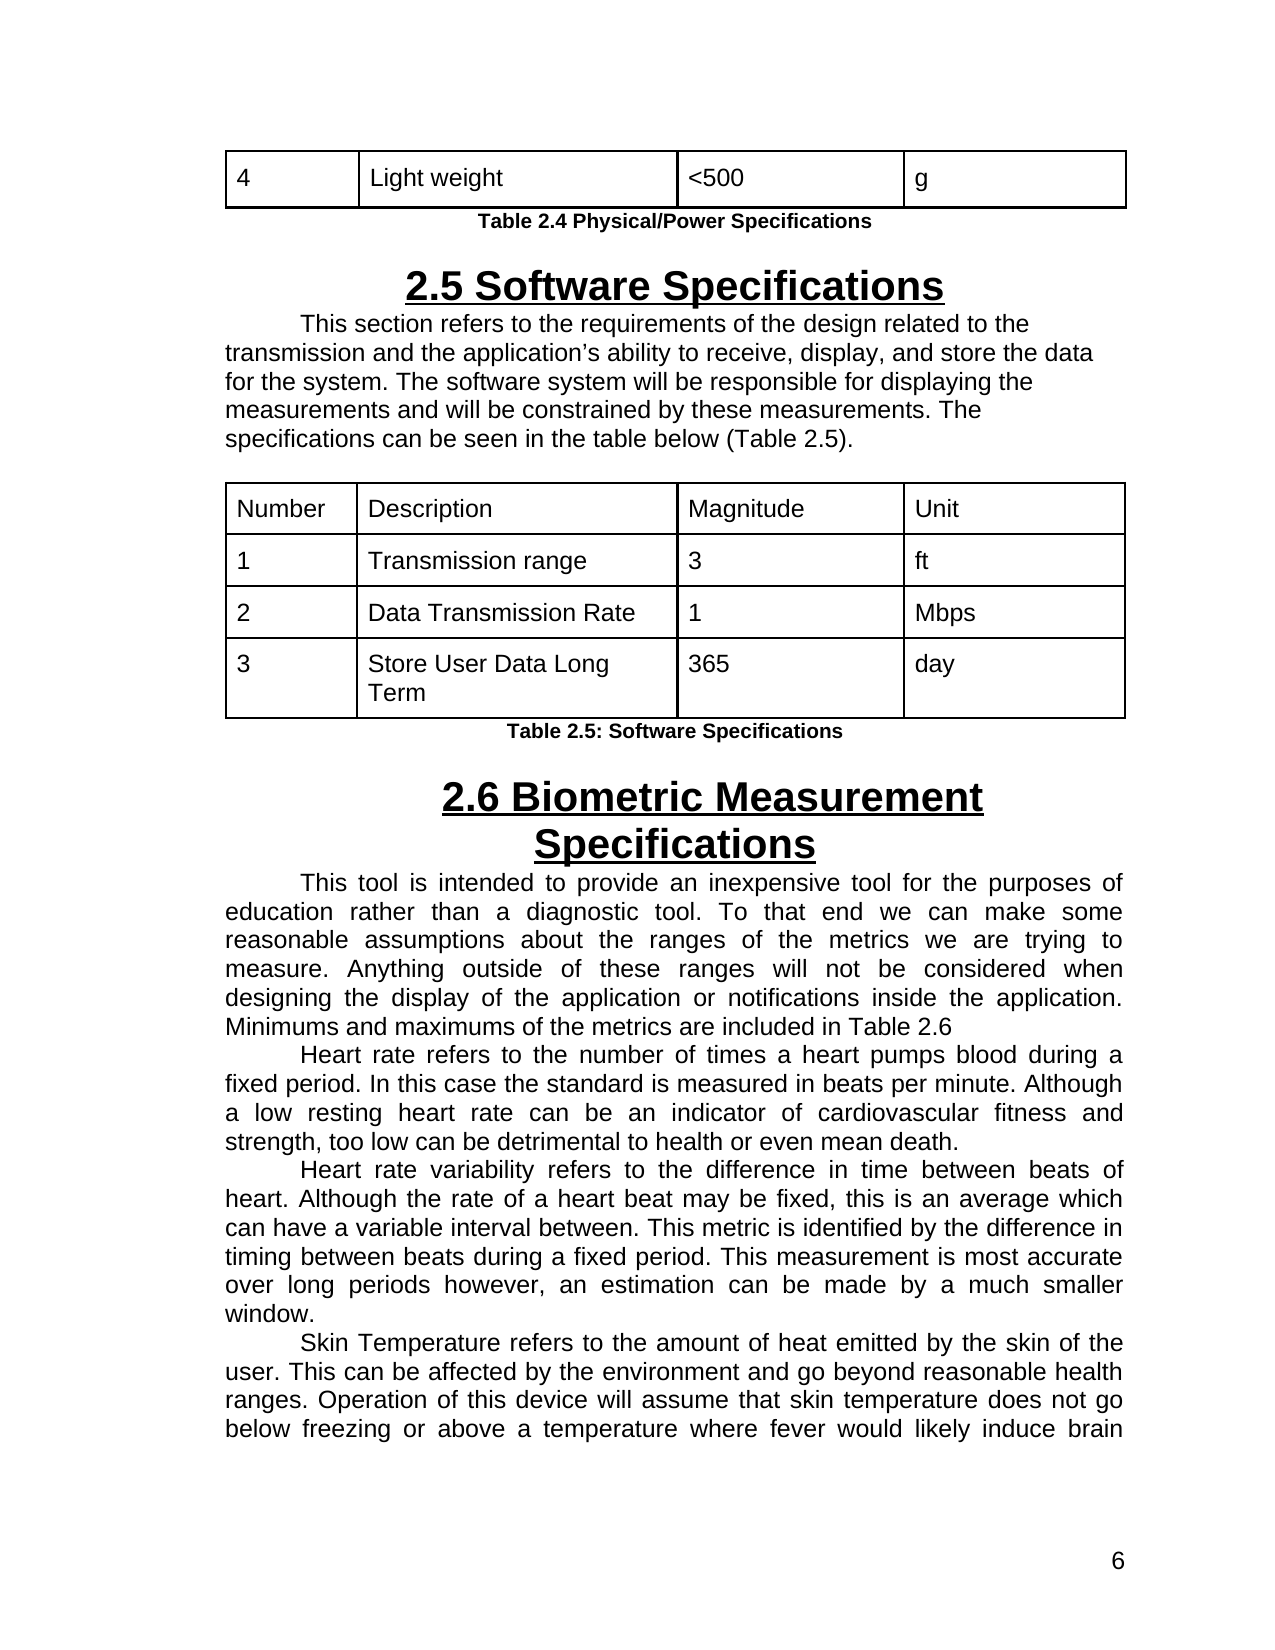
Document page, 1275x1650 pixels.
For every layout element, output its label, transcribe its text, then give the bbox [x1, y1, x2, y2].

table_cell 4 [227, 152, 358, 206]
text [225, 1328, 1125, 1443]
text This section refers to the requirements of the design related to the transmission and the application’s ability to receive, display, and store the data for the system. The software system will be responsible for displaying the measurements and will be constrained by these measurements. The specifications can be seen in the table below (Table 2.5). [225, 309, 1125, 453]
table_cell 2 [227, 587, 356, 637]
table_cell 1 [227, 535, 356, 585]
table_cell Data Transmission Rate [358, 587, 676, 637]
table_cell Light weight [360, 152, 676, 206]
table_cell 3 [227, 639, 356, 717]
table_header Description [358, 484, 676, 533]
text Heart rate variability refers to the difference in time between beats of heart. Although the rate of a heart beat may be fixed, this is an average which can have a variable interval between. This metric is identified by the difference in timing between beats during a fixed period. This measurement is most accurate over long periods however, an estimation can be made by a much smaller window. [225, 1155, 1125, 1328]
text This tool is intended to provide an inexpensive tool for the purposes of education rather than a diagnostic tool. To that end we can make some reasonable assumptions about the ranges of the metrics we are trying to measure. Anything outside of these ranges will not be considered when designing the display of the application or notifications inside the application. Minimums and maximums of the metrics are included in Table 2.6 [225, 868, 1125, 1040]
table_cell 365 [679, 639, 903, 717]
table_cell g [905, 152, 1125, 206]
subtitle 2.6 Biometric Measurement Specifications [225, 772, 1125, 868]
text Heart rate refers to the number of times a heart pumps blood during a fixed period. In this case the standard is measured in beats per minute. Although a low resting heart rate can be an indicator of cardiovascular fitness and strength, too low can be detrimental to health or even mean death. [225, 1040, 1125, 1155]
table_header Magnitude [679, 484, 903, 533]
table_cell Transmission range [358, 535, 676, 585]
table_header Number [227, 484, 356, 533]
table_cell ft [905, 535, 1124, 585]
table_cell Store User Data Long Term [358, 639, 676, 717]
table_cell day [905, 639, 1124, 717]
subtitle 2.5 Software Specifications [225, 261, 1125, 309]
table_cell 3 [679, 535, 903, 585]
table_header Unit [905, 484, 1124, 533]
table_cell <500 [679, 152, 903, 206]
text Table 2.5: Software Specifications [225, 719, 1125, 743]
table_cell Mbps [905, 587, 1124, 637]
table_cell 1 [679, 587, 903, 637]
text Table 2.4 Physical/Power Specifications [225, 209, 1125, 232]
